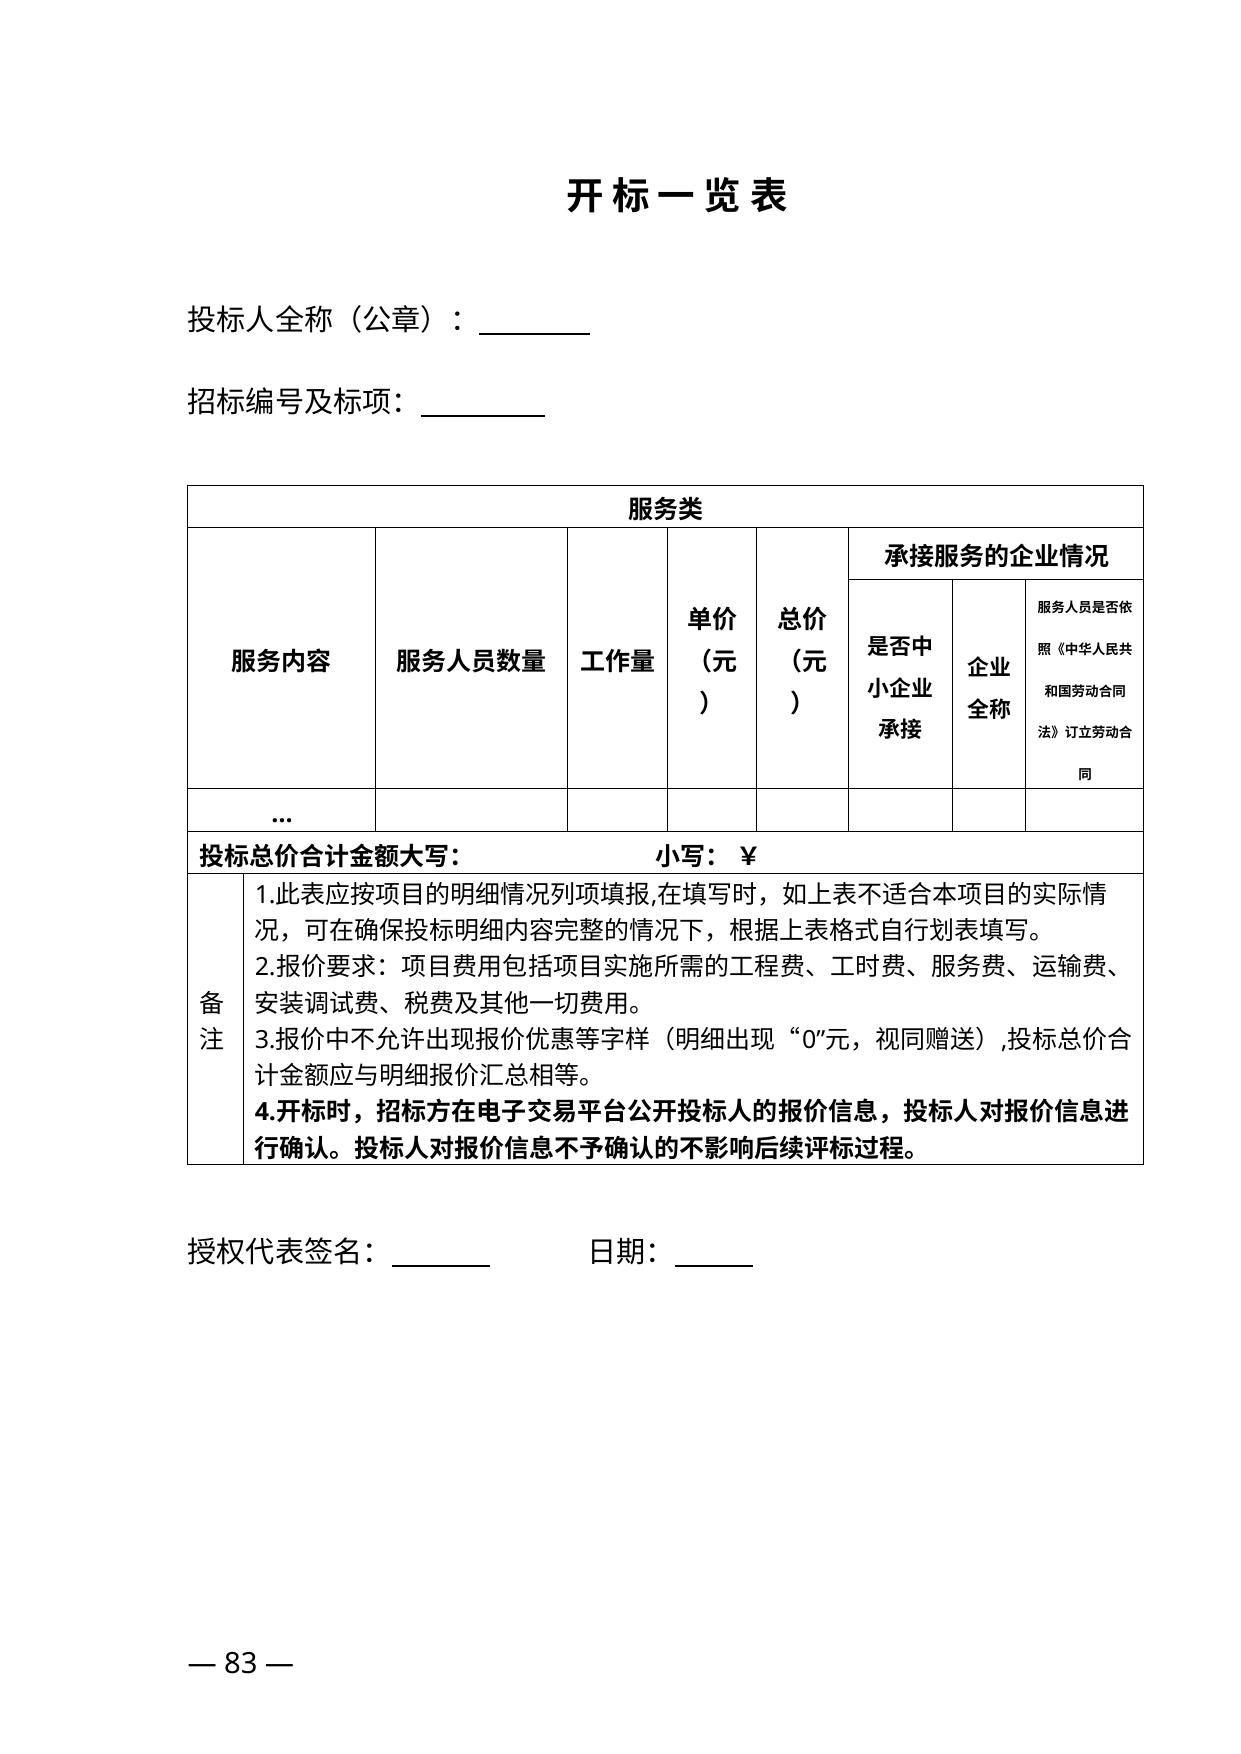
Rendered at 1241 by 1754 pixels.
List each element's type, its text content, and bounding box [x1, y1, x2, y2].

table_cell 备注 [188, 874, 243, 1164]
table_cell … [188, 789, 375, 831]
text 开 标 一 览 表 [187, 166, 1053, 220]
table_cell [953, 789, 1025, 831]
table_cell [568, 789, 667, 831]
table_cell [668, 789, 756, 831]
table_cell 服务内容 [188, 528, 375, 788]
text 投标人全称（公章）： [187, 296, 1053, 339]
table_cell 1.此表应按项目的明细情况列项填报,在填写时，如上表不适合本项目的实际情况，可在确保投标明细内容完整的情况下，根据上表格式自行划表填写。 2.报价要求：项目费用包括项目实施所需的工程费、工时费、服务费、运输费、安装调试费、税费及其他一切费用。 3.报价中不允许出现报价优惠等字样（明细出现“0”元，视同赠送）,投标总价合计金额应与明细报价汇总相等。 4.开标时，招标方在电子交易平台公开投标人的报价信息，投标人对报价信息进行确认。投标人对报价信息不予确认的不影响后续评标过程。 [244, 874, 1143, 1164]
table_cell 工作量 [568, 528, 667, 788]
table_cell 是否中小企业承接 [849, 580, 952, 788]
table_cell 单价 （元） [668, 528, 756, 788]
table_cell 服务人员数量 [376, 528, 567, 788]
table_cell 服务人员是否依照《中华人民共和国劳动合同法》订立劳动合同 [1026, 580, 1143, 788]
text 招标编号及标项： [187, 378, 1053, 421]
text 授权代表签名： 日期： [187, 1229, 1053, 1271]
table_cell 承接服务的企业情况 [849, 528, 1143, 578]
table_cell 总价（元） [757, 528, 848, 788]
table_cell [849, 789, 952, 831]
table_header 服务类 [188, 486, 1143, 527]
table_cell [757, 789, 848, 831]
table_cell [1026, 789, 1143, 831]
table_cell 企业全称 [953, 580, 1025, 788]
table_cell [376, 789, 567, 831]
table_cell 投标总价合计金额大写： 小写： ￥ [188, 832, 1143, 873]
